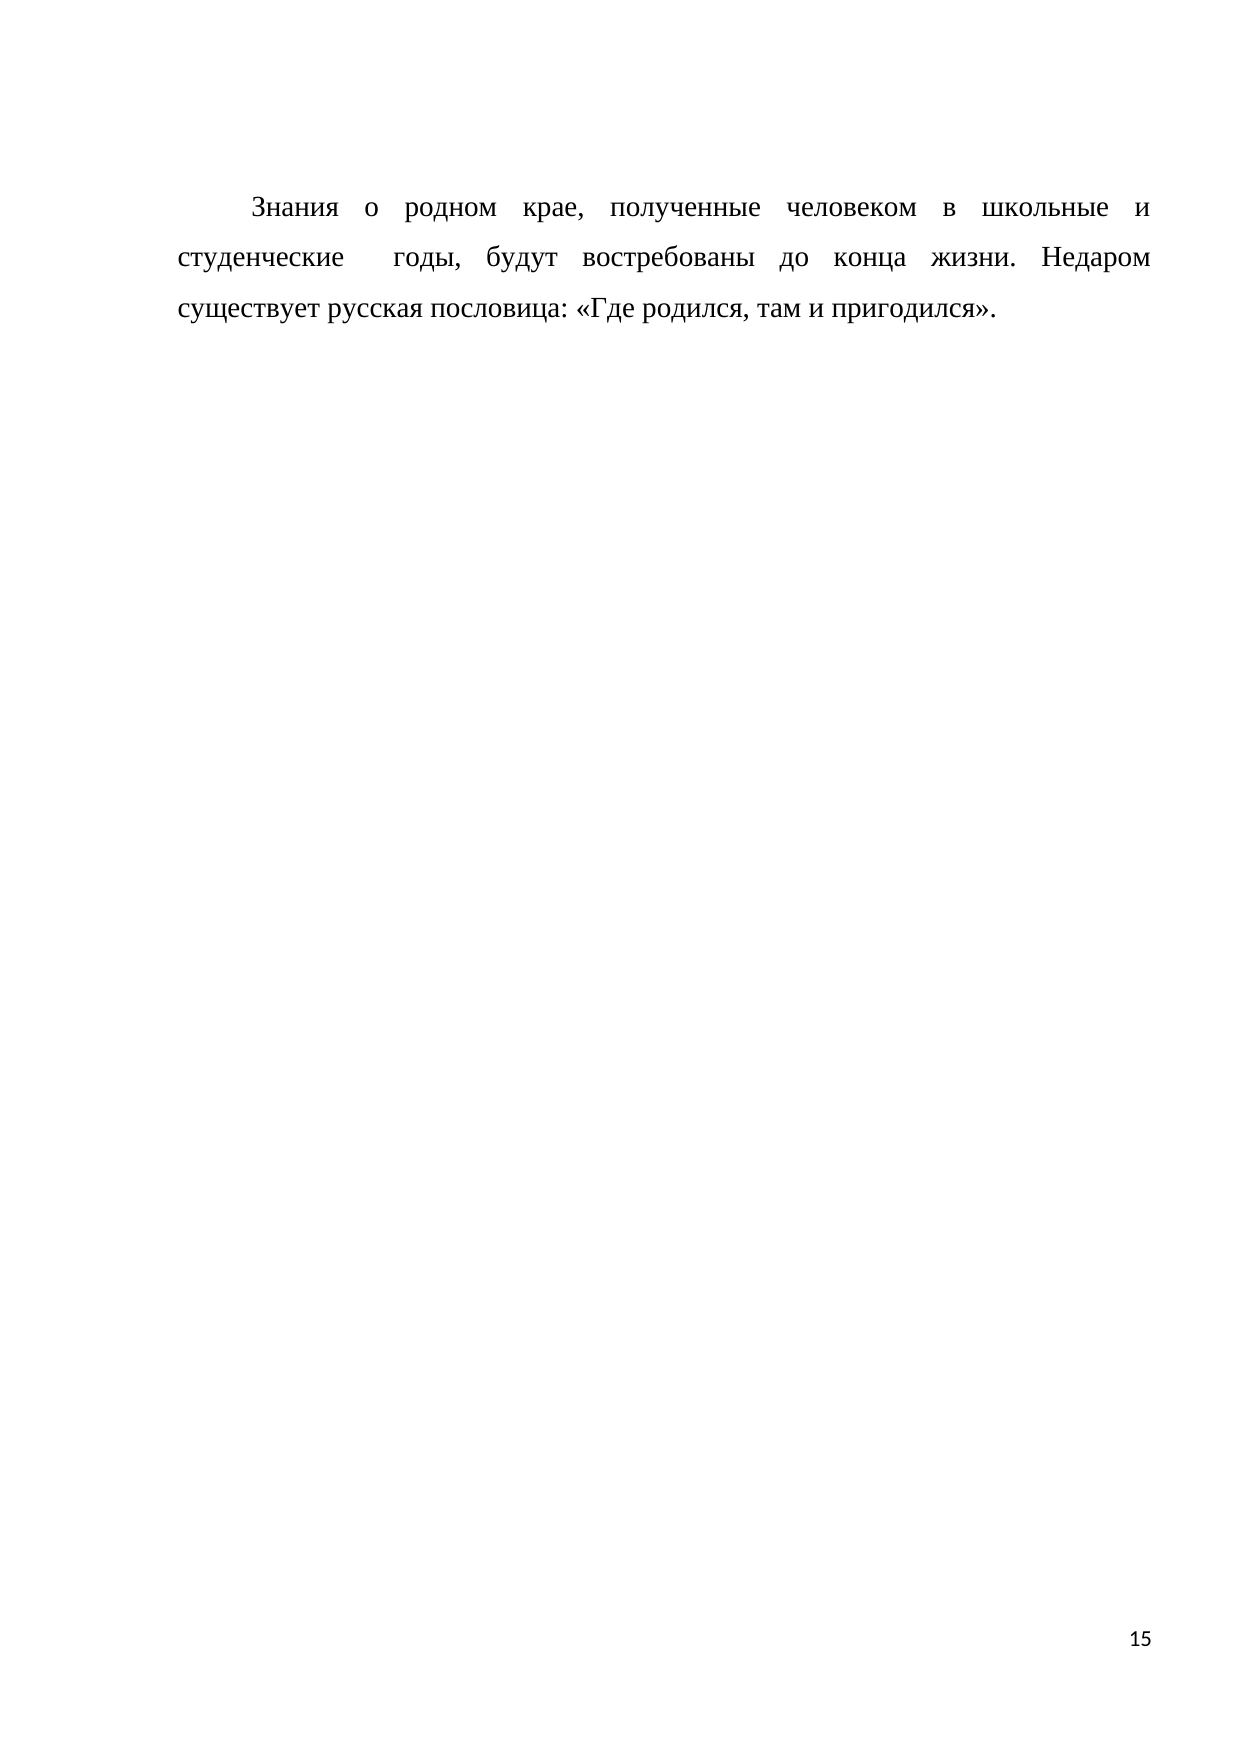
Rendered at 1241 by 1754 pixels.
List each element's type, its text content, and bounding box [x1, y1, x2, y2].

text Знания о родном крае, полученные человеком в школьные и студенческие годы, будут востребованы до конца жизни. Недаром существует русская пословица: «Где родился, там и пригодился». [177, 189, 1152, 323]
